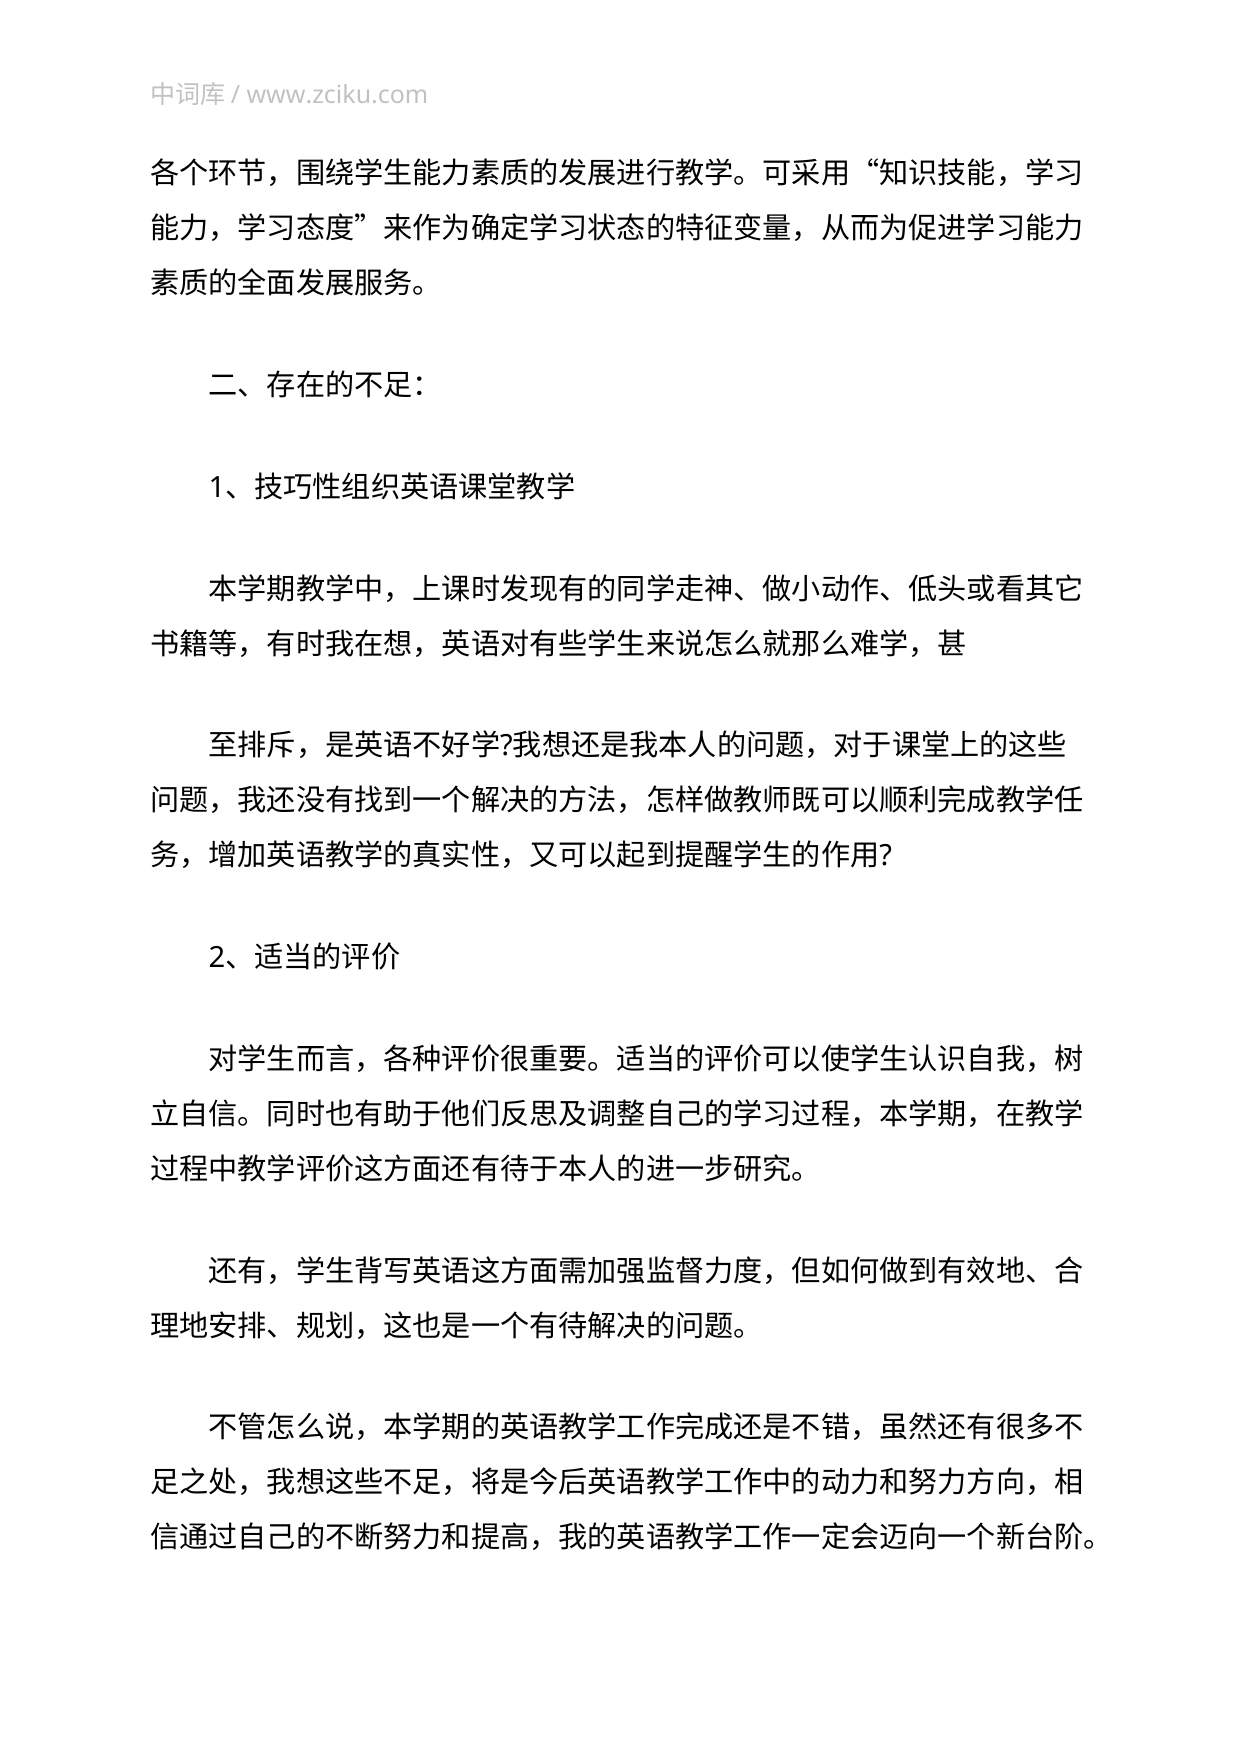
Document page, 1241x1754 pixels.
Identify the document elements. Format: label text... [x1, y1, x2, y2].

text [150, 150, 1090, 302]
text 1、技巧性组织英语课堂教学 [150, 463, 1090, 506]
text 至排斥，是英语不好学?我想还是我本人的问题，对于课堂上的这些问题，我还没有找到一个解决的方法，怎样做教师既可以顺利完成教学任务，增加英语教学的真实性，又可以起到提醒学生的作用? [150, 722, 1090, 874]
text 不管怎么说，本学期的英语教学工作完成还是不错，虽然还有很多不足之处，我想这些不足，将是今后英语教学工作中的动力和努力方向，相信通过自己的不断努力和提高，我的英语教学工作一定会迈向一个新台阶。 [150, 1404, 1090, 1556]
text 2、适当的评价 [150, 934, 1090, 976]
text 还有，学生背写英语这方面需加强监督力度，但如何做到有效地、合理地安排、规划，这也是一个有待解决的问题。 [150, 1247, 1090, 1344]
text 本学期教学中，上课时发现有的同学走神、做小动作、低头或看其它书籍等，有时我在想，英语对有些学生来说怎么就那么难学，甚 [150, 565, 1090, 662]
text 二、存在的不足： [150, 362, 1090, 404]
text 对学生而言，各种评价很重要。适当的评价可以使学生认识自我，树立自信。同时也有助于他们反思及调整自己的学习过程，本学期，在教学过程中教学评价这方面还有待于本人的进一步研究。 [150, 1036, 1090, 1188]
